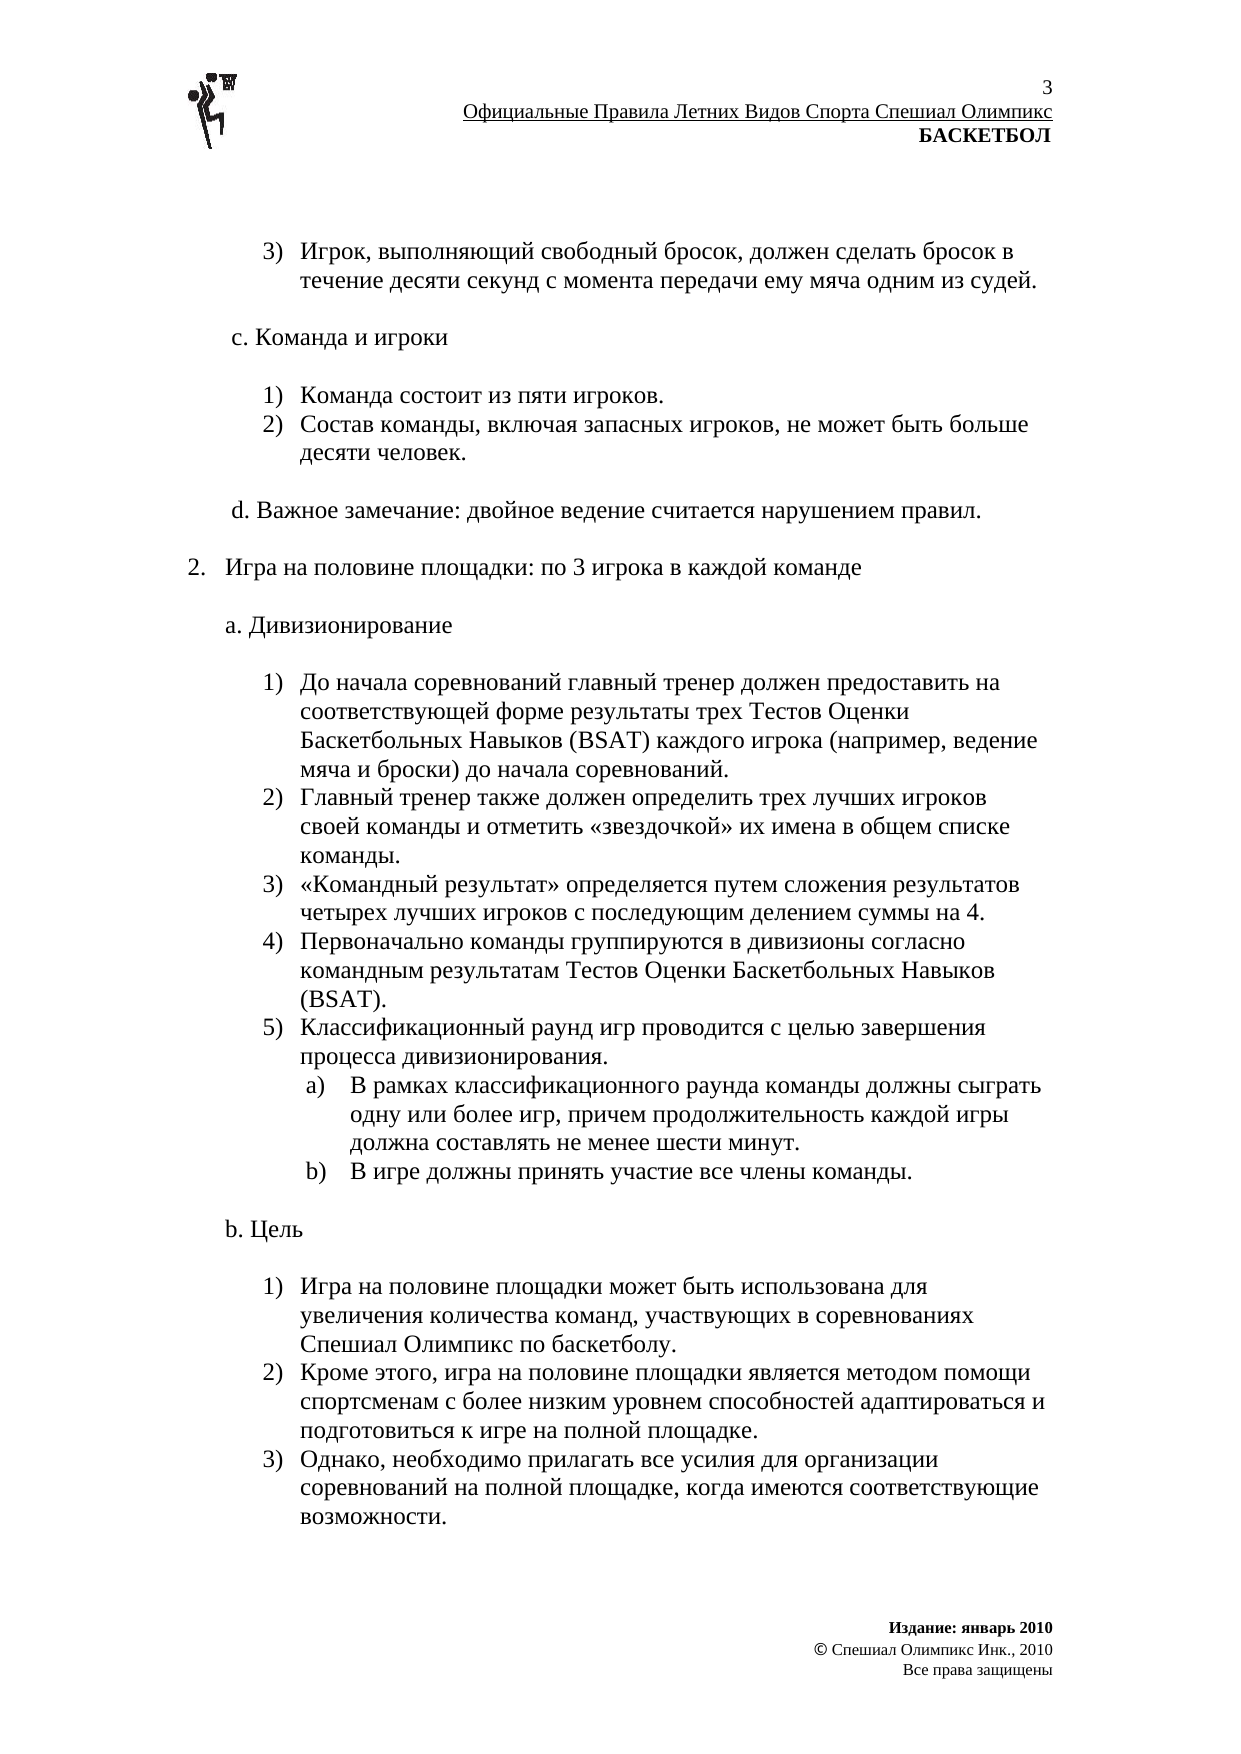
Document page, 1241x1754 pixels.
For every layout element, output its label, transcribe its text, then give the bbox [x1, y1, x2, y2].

list Главный тренер также должен определить трех лучших игроков своей команды и отметить «звездочкой» их имена в общем списке команды. [262, 782, 1053, 869]
list «Командный результат» определяется путем сложения результатов четырех лучших игроков с последующим делением суммы на 4. [262, 869, 1053, 926]
list Команда состоит из пяти игроков. [262, 380, 1053, 409]
picture [187, 73, 237, 149]
list В рамках классификационного раунда команды должны сыграть одну или более игр, причем продолжительность каждой игры должна составлять не менее шести минут. [306, 1070, 1053, 1156]
list Игра на половине площадки: по 3 игрока в каждой команде [187, 552, 1053, 581]
list В игре должны принять участие все члены команды. [306, 1156, 1053, 1185]
list Кроме этого, игра на половине площадки является методом помощи спортсменам с более низким уровнем способностей адаптироваться и подготовиться к игре на полной площадке. [262, 1357, 1053, 1444]
list Первоначально команды группируются в дивизионы согласно командным результатам Тестов Оценки Баскетбольных Навыков (BSAT). [262, 926, 1053, 1012]
list До начала соревнований главный тренер должен предоставить на соответствующей форме результаты трех Тестов Оценки Баскетбольных Навыков (BSAT) каждого игрока (например, ведение мяча и броски) до начала соревнований. [262, 667, 1053, 782]
list Игра на половине площадки может быть использована для увеличения количества команд, участвующих в соревнованиях Спешиал Олимпикс по баскетболу. [262, 1271, 1053, 1357]
text с. Команда и игроки [187, 322, 1053, 351]
list Однако, необходимо прилагать все усилия для организации соревнований на полной площадке, когда имеются соответствующие возможности. [262, 1444, 1053, 1530]
list Классификационный раунд игр проводится с целью завершения процесса дивизионирования. [262, 1012, 1053, 1070]
text b. Цель [225, 1214, 1053, 1242]
text d. Важное замечание: двойное ведение считается нарушением правил. [187, 495, 1053, 524]
list Состав команды, включая запасных игроков, не может быть больше десяти человек. [262, 409, 1053, 466]
list Игрок, выполняющий свободный бросок, должен сделать бросок в течение десяти секунд с момента передачи ему мяча одним из судей. [262, 236, 1053, 294]
text а. Дивизионирование [225, 610, 1053, 639]
